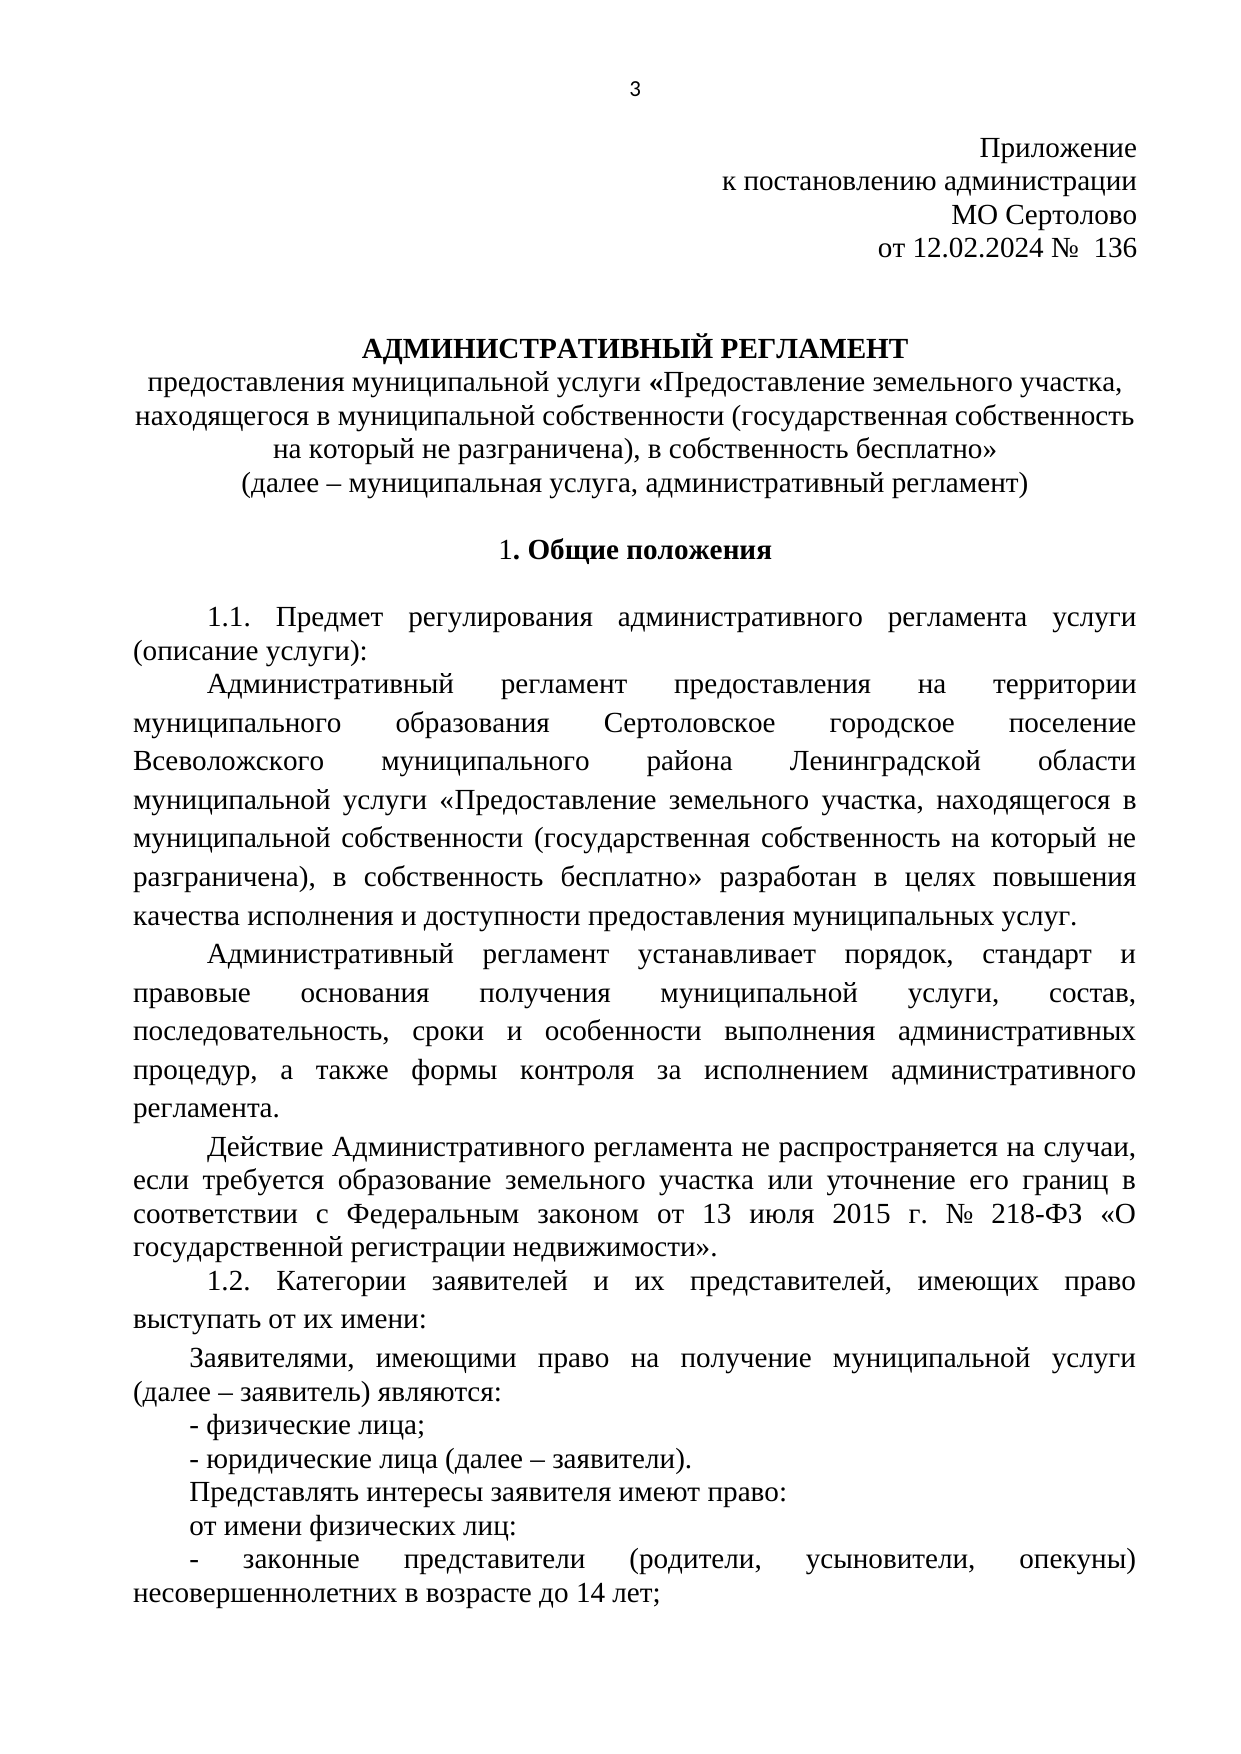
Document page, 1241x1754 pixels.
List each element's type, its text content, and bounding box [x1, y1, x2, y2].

text Действие Административного регламента не распространяется на случаи, если требуется образование земельного участка или уточнение его границ в соответствии с Федеральным законом от 13 июля 2015 г. № 218-ФЗ «О государственной регистрации недвижимости». [133, 1129, 1137, 1263]
text - физические лица; [133, 1407, 1137, 1441]
text Приложение [133, 130, 1137, 163]
text Представлять интересы заявителя имеют право: [133, 1474, 1137, 1508]
text от имени физических лиц: [133, 1508, 1137, 1541]
text - юридические лица (далее – заявители). [133, 1441, 1137, 1474]
text от 12.02.2024 № 136 [133, 230, 1137, 264]
text Административный регламент устанавливает порядок, стандарт и правовые основания получения муниципальной услуги, состав, последовательность, сроки и особенности выполнения административных процедур, а также формы контроля за исполнением административного регламента. [133, 936, 1137, 1124]
text - законные представители (родители, усыновители, опекуны) несовершеннолетних в возрасте до 14 лет; [133, 1541, 1137, 1608]
text АДМИНИСТРАТИВНЫЙ РЕГЛАМЕНТ [133, 331, 1137, 364]
text к постановлению администрации [133, 163, 1137, 197]
text 1. Общие положения [133, 532, 1137, 566]
text МО Сертолово [133, 197, 1137, 230]
text Заявителями, имеющими право на получение муниципальной услуги (далее – заявитель) являются: [133, 1340, 1137, 1407]
text (далее – муниципальная услуга, административный регламент) [133, 465, 1137, 499]
text Административный регламент предоставления на территории муниципального образования Сертоловское городское поселение Всеволожского муниципального района Ленинградской области муниципальной услуги «Предоставление земельного участка, находящегося в муниципальной собственности (государственная собственность на который не разграничена), в собственность бесплатно» разработан в целях повышения качества исполнения и доступности предоставления муниципальных услуг. [133, 666, 1137, 931]
text 1.1. Предмет регулирования административного регламента услуги (описание услуги): [133, 599, 1137, 666]
text предоставления муниципальной услуги «Предоставление земельного участка, находящегося в муниципальной собственности (государственная собственность на который не разграничена), в собственность бесплатно» [133, 364, 1137, 465]
text 1.2. Категории заявителей и их представителей, имеющих право выступать от их имени: [133, 1263, 1137, 1335]
